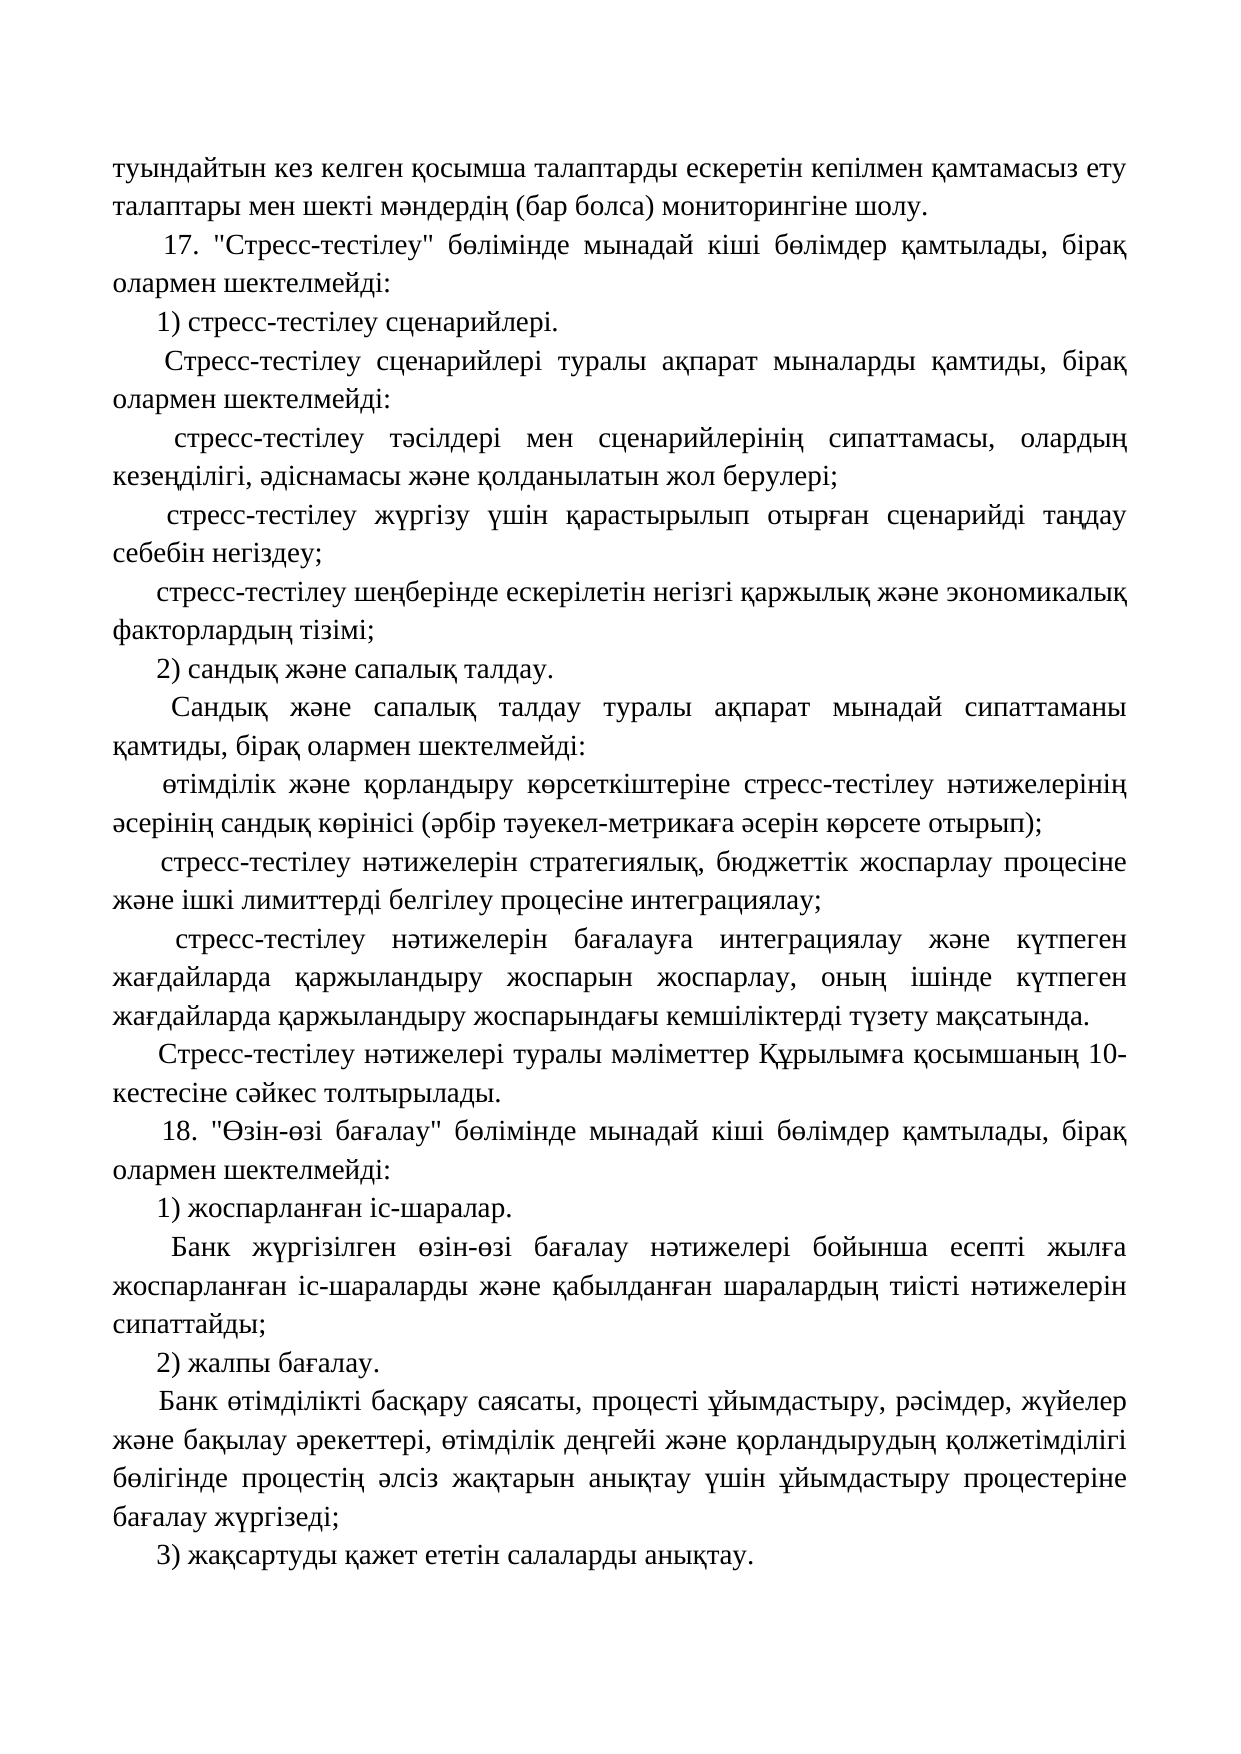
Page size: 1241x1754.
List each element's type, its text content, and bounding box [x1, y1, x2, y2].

text өтімділік және қорландыру көрсеткіштеріне стресс-тестілеу нәтижелерінің әсерінің сандық көрінісі (әрбір тәуекел-метрикаға әсерін көрсете отырып); [112, 767, 1128, 839]
text 2) сандық және сапалық талдау. [112, 651, 1128, 684]
text стресс-тестілеу жүргізу үшін қарастырылып отырған сценарийді таңдау себебін негіздеу; [112, 497, 1128, 569]
text 2) жалпы бағалау. [112, 1345, 1128, 1378]
text Сандық және сапалық талдау туралы ақпарат мынадай сипаттаманы қамтиды, бірақ олармен шектелмейді: [112, 689, 1128, 762]
text 1) жоспарланған іс-шаралар. [112, 1191, 1128, 1224]
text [112, 150, 1128, 222]
text стресс-тестілеу шеңберінде ескерілетін негізгі қаржылық және экономикалық факторлардың тізімі; [112, 574, 1128, 646]
text 1) стресс-тестілеу сценарийлері. [112, 304, 1128, 338]
text стресс-тестілеу нәтижелерін стратегиялық, бюджеттік жоспарлау процесіне және ішкі лимиттерді белгілеу процесіне интеграциялау; [112, 844, 1128, 916]
text Стресс-тестілеу нәтижелері туралы мәліметтер Құрылымға қосымшаның 10-кестесіне сәйкес толтырылады. [112, 1036, 1128, 1108]
text Банк жүргізілген өзін-өзі бағалау нәтижелері бойынша есепті жылға жоспарланған іс-шараларды және қабылданған шаралардың тиісті нәтижелерін сипаттайды; [112, 1229, 1128, 1340]
text Стресс-тестілеу сценарийлері туралы ақпарат мыналарды қамтиды, бірақ олармен шектелмейді: [112, 343, 1128, 415]
text стресс-тестілеу тәсілдері мен сценарийлерінің сипаттамасы, олардың кезеңділігі, әдіснамасы және қолданылатын жол берулері; [112, 420, 1128, 492]
text 18. "Өзін-өзі бағалау" бөлімінде мынадай кіші бөлімдер қамтылады, бірақ олармен шектелмейді: [112, 1113, 1128, 1186]
text 17. "Стресс-тестілеу" бөлімінде мынадай кіші бөлімдер қамтылады, бірақ олармен шектелмейді: [112, 227, 1128, 299]
text стресс-тестілеу нәтижелерін бағалауға интеграциялау және күтпеген жағдайларда қаржыландыру жоспарын жоспарлау, оның ішінде күтпеген жағдайларда қаржыландыру жоспарындағы кемшіліктерді түзету мақсатында. [112, 921, 1128, 1031]
text 3) жақсартуды қажет ететін салаларды анықтау. [112, 1537, 1128, 1571]
text Банк өтімділікті басқару саясаты, процесті ұйымдастыру, рәсімдер, жүйелер және бақылау әрекеттері, өтімділік деңгейі және қорландырудың қолжетімділігі бөлігінде процестің әлсіз жақтарын анықтау үшін ұйымдастыру процестеріне бағалау жүргізеді; [112, 1383, 1128, 1532]
